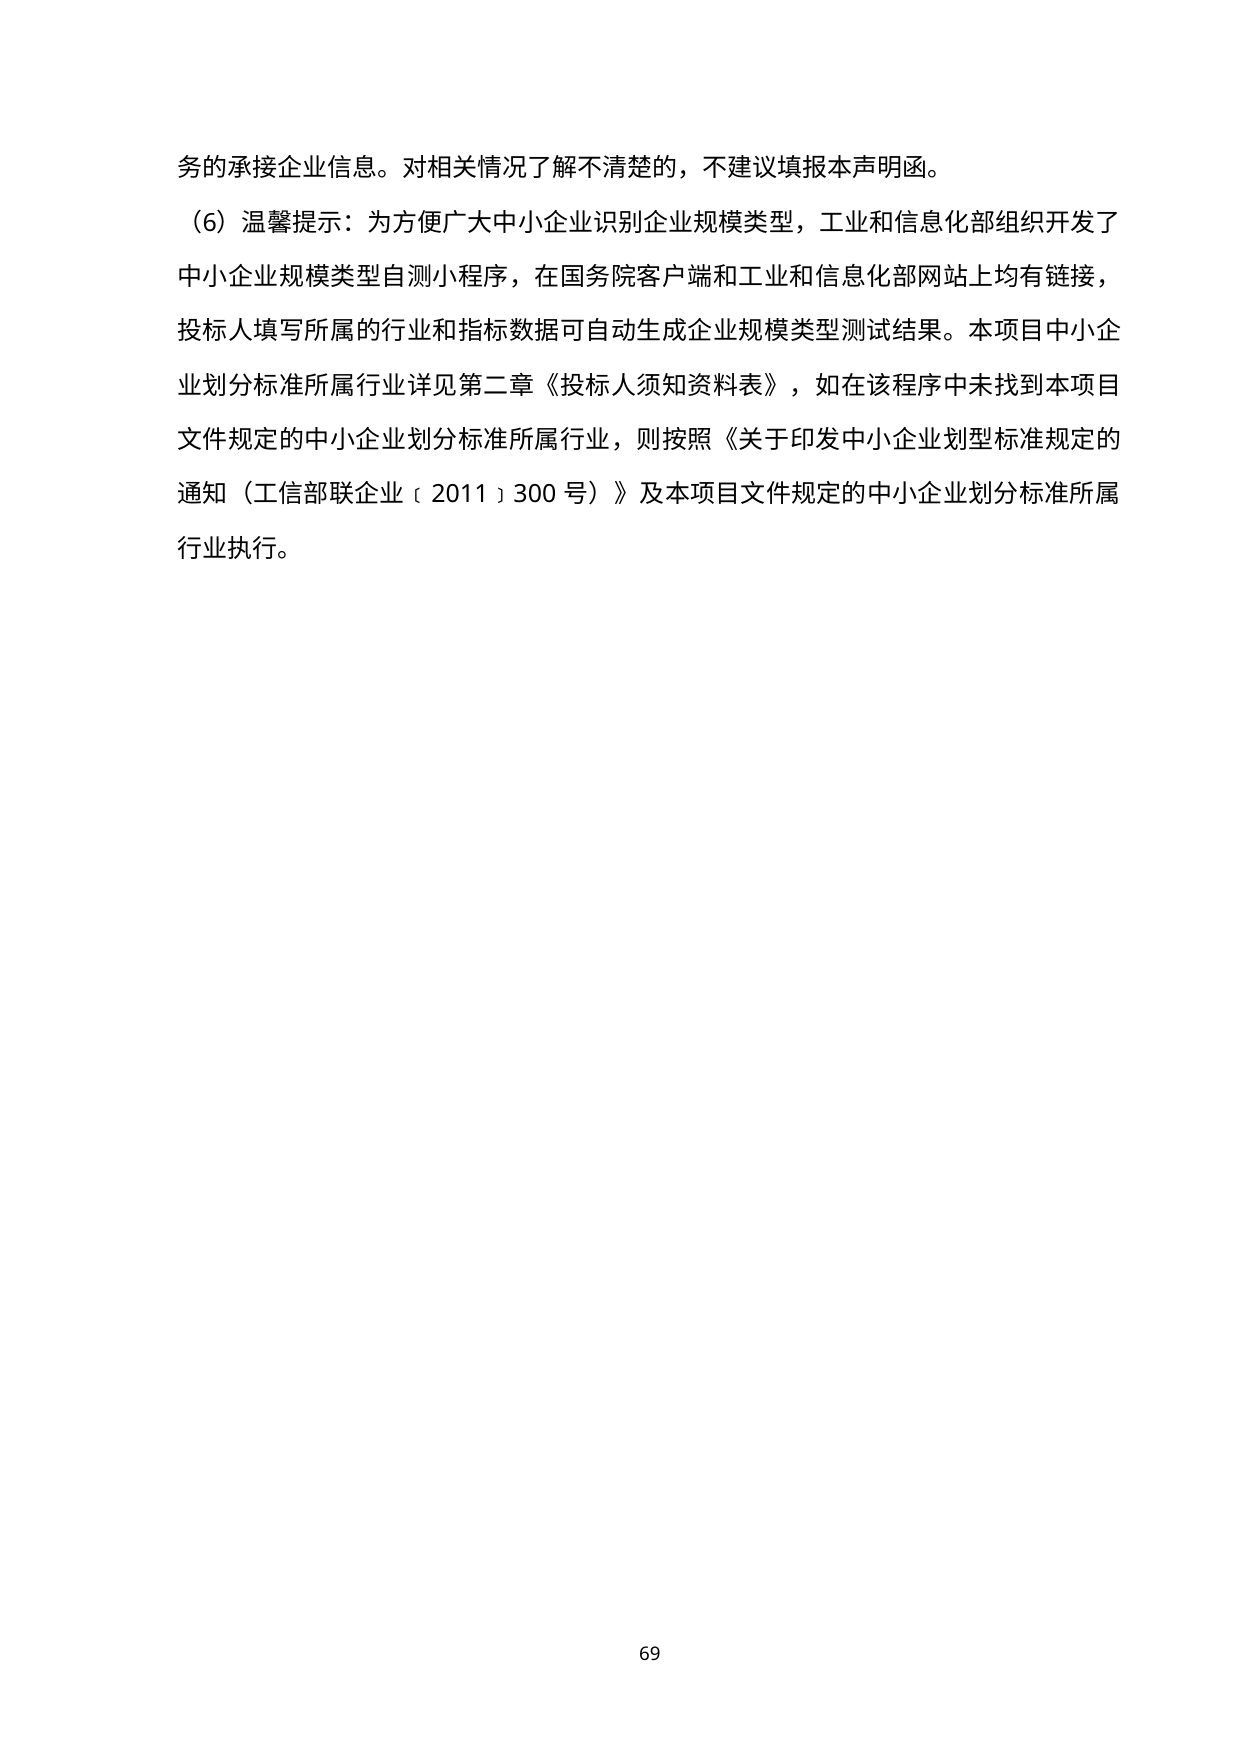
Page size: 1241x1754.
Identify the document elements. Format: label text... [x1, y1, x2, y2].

text （6）温馨提示：为方便广大中小企业识别企业规模类型，工业和信息化部组织开发了中小企业规模类型自测小程序，在国务院客户端和工业和信息化部网站上均有链接，投标人填写所属的行业和指标数据可自动生成企业规模类型测试结果。本项目中小企业划分标准所属行业详见第二章《投标人须知资料表》，如在该程序中未找到本项目文件规定的中小企业划分标准所属行业，则按照《关于印发中小企业划型标准规定的通知（工信部联企业﹝2011﹞300 号）》及本项目文件规定的中小企业划分标准所属行业执行。 [177, 202, 1122, 564]
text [177, 148, 1122, 184]
